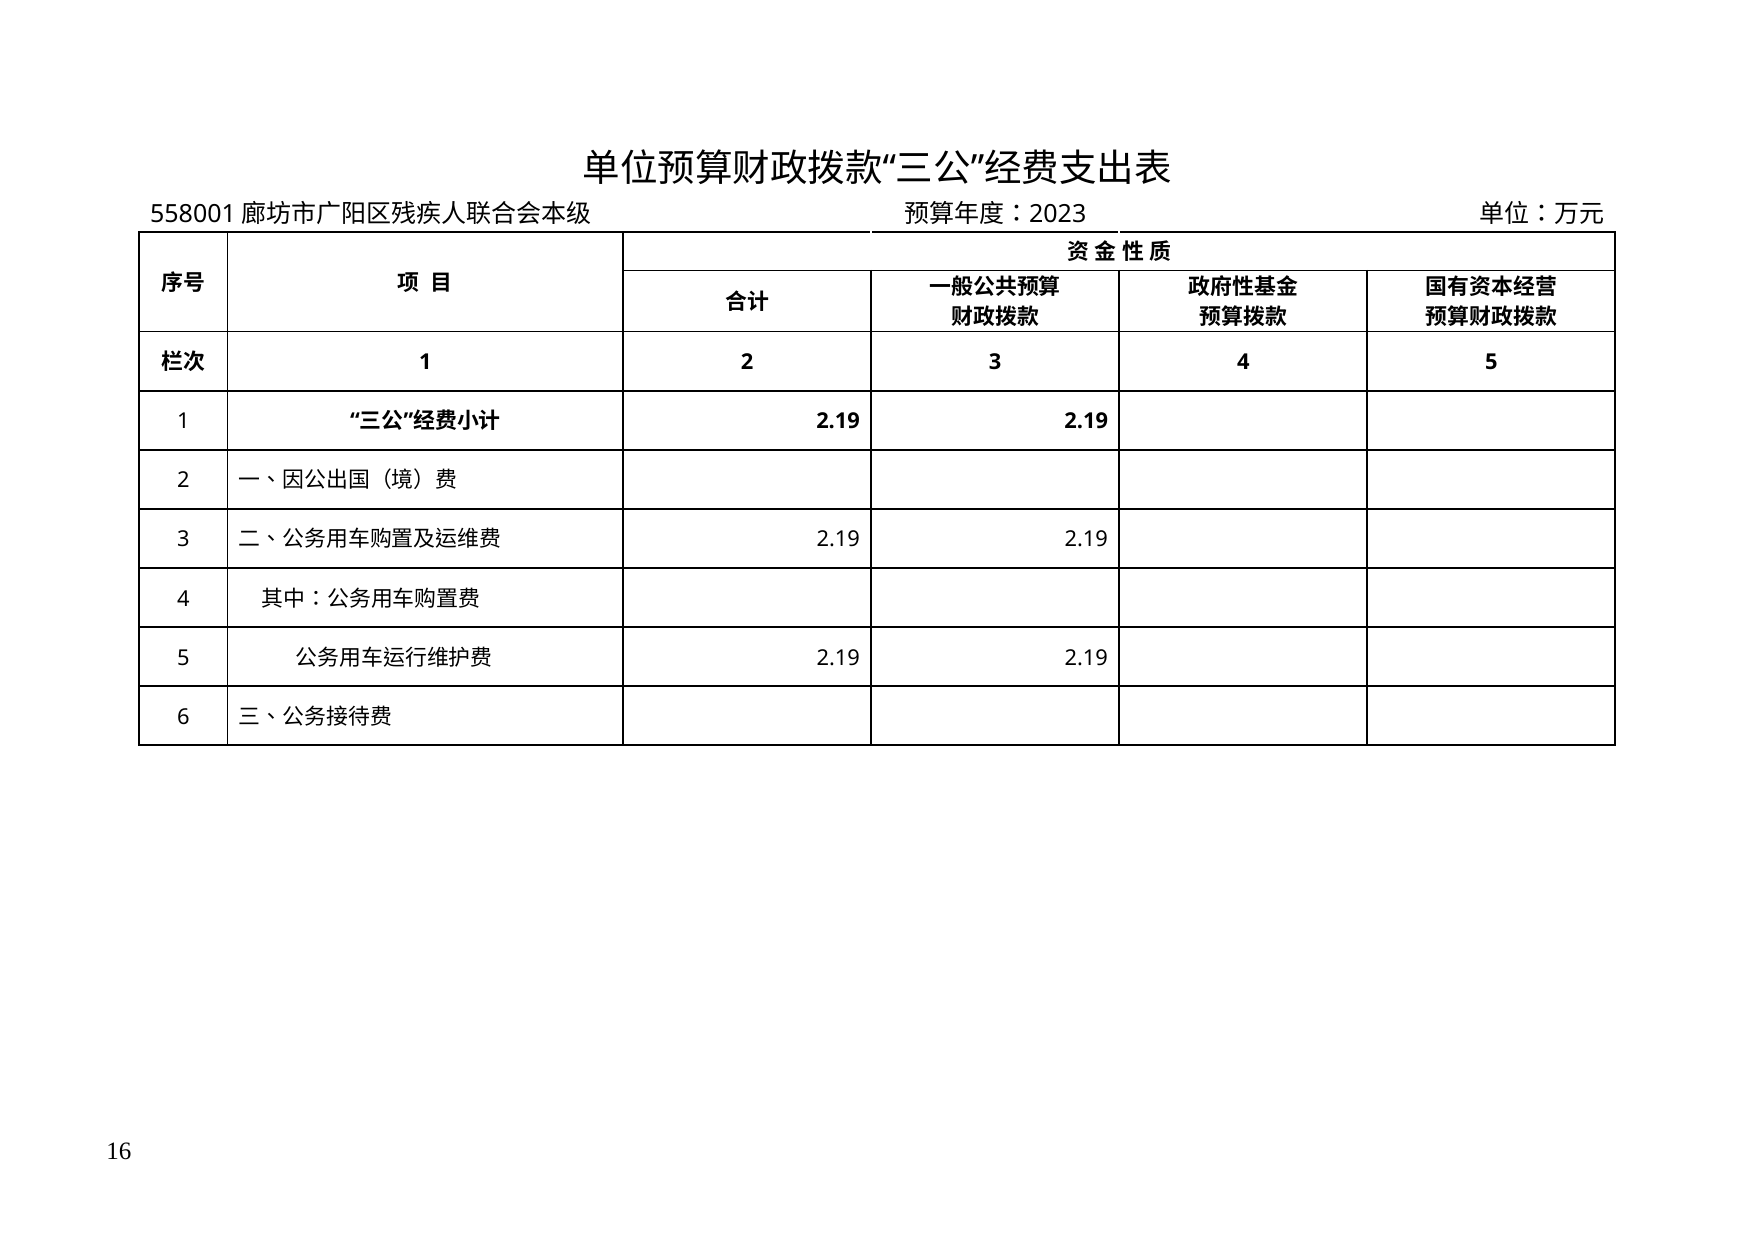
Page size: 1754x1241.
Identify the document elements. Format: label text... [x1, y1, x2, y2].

table_cell 栏次 [140, 332, 227, 390]
table_cell 2.19 [624, 628, 870, 685]
table_cell 一般公共预算 财政拨款 [872, 271, 1118, 331]
table_cell [872, 687, 1118, 744]
table_cell [872, 569, 1118, 626]
table_cell 2.19 [872, 510, 1118, 567]
table_cell 合计 [624, 271, 870, 331]
table_cell 4 [140, 569, 227, 626]
table_cell 5 [140, 628, 227, 685]
table_cell “三公”经费小计 [228, 392, 622, 449]
table_cell 2 [624, 332, 870, 390]
table_cell 国有资本经营 预算财政拨款 [1368, 271, 1614, 331]
table_cell 6 [140, 687, 227, 744]
table_cell [1120, 451, 1366, 508]
table_cell 政府性基金 预算拨款 [1120, 271, 1366, 331]
table_cell 一、因公出国（境）费 [228, 451, 622, 508]
table_cell 1 [140, 392, 227, 449]
table_cell [624, 569, 870, 626]
table_cell [1368, 392, 1614, 449]
table_cell 4 [1120, 332, 1366, 390]
table_cell [1368, 628, 1614, 685]
table_cell [872, 451, 1118, 508]
table_cell 2 [140, 451, 227, 508]
table_cell [1368, 451, 1614, 508]
table_cell 2.19 [624, 510, 870, 567]
table_cell 3 [140, 510, 227, 567]
table_cell [1120, 687, 1366, 744]
table_header 单位：万元 [1120, 195, 1614, 231]
table_cell 公务用车运行维护费 [228, 628, 622, 685]
table_cell 2.19 [872, 628, 1118, 685]
table_cell 项 目 [228, 233, 622, 331]
table_cell [624, 451, 870, 508]
table_cell [1368, 569, 1614, 626]
text 单位预算财政拨款“三公”经费支出表 [106, 142, 1648, 193]
table_cell [1368, 510, 1614, 567]
table_cell 二、公务用车购置及运维费 [228, 510, 622, 567]
table_cell 3 [872, 332, 1118, 390]
table_cell 序号 [140, 233, 227, 331]
table_cell [1120, 510, 1366, 567]
table_cell [624, 687, 870, 744]
table_cell 5 [1368, 332, 1614, 390]
table_cell [1368, 687, 1614, 744]
table_cell 2.19 [872, 392, 1118, 449]
table_cell 其中：公务用车购置费 [228, 569, 622, 626]
table_cell 1 [228, 332, 622, 390]
table_header 预算年度：2023 [872, 195, 1118, 231]
table_cell [1120, 628, 1366, 685]
table_cell 2.19 [624, 392, 870, 449]
table_cell 三、公务接待费 [228, 687, 622, 744]
table_cell 资 金 性 质 [624, 233, 1614, 270]
table_header 558001廊坊市广阳区残疾人联合会本级 [140, 195, 870, 231]
table_cell [1120, 392, 1366, 449]
table_cell [1120, 569, 1366, 626]
